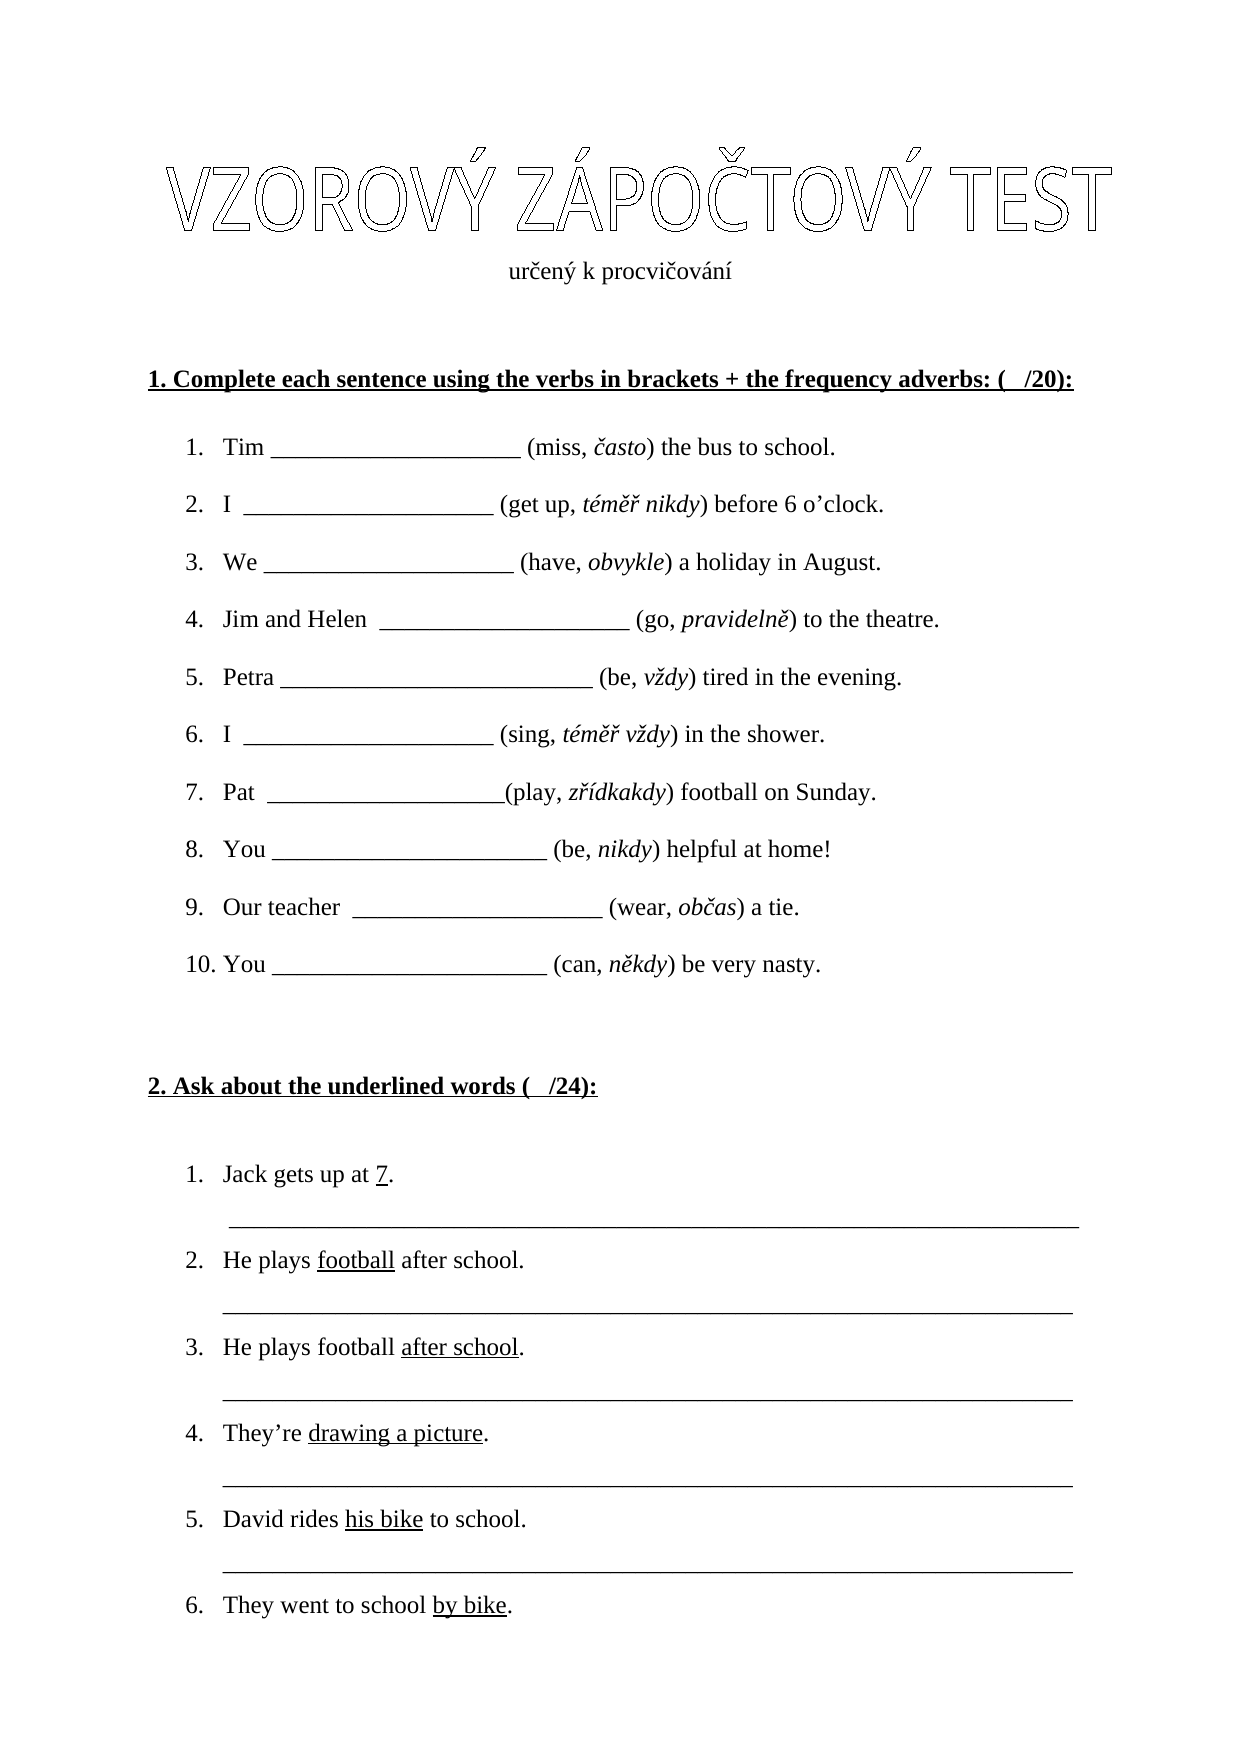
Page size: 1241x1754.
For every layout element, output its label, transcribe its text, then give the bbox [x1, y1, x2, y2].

list They went to school by bike. [185, 1590, 1093, 1619]
list He plays football after school. [185, 1245, 1093, 1274]
list Petra _________________________ (be, vždy) tired in the evening. [185, 662, 1093, 691]
list ____________________________________________________________________ [223, 1288, 1093, 1317]
text určený k procvičování [148, 256, 1093, 285]
list We ____________________ (have, obvykle) a holiday in August. [185, 547, 1093, 576]
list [223, 1461, 1093, 1490]
list ____________________________________________________________________ [223, 1375, 1093, 1403]
list They’re drawing a picture. [185, 1418, 1093, 1447]
list I ____________________ (sing, téměř vždy) in the shower. [185, 719, 1093, 748]
list You ______________________ (can, někdy) be very nasty. [185, 949, 1122, 978]
list Our teacher ____________________ (wear, občas) a tie. [185, 892, 1122, 921]
list Jack gets up at 7. [185, 1159, 1093, 1188]
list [223, 1547, 1093, 1576]
list You ______________________ (be, nikdy) helpful at home! [185, 834, 1122, 863]
text 2. Ask about the underlined words ( /24): [148, 1071, 1093, 1099]
list Tim ____________________ (miss, často) the bus to school. [185, 432, 1093, 461]
text 1. Complete each sentence using the verbs in brackets + the frequency adverbs: ( /20): [148, 364, 1093, 393]
list David rides his bike to school. [185, 1504, 1093, 1533]
list Jim and Helen ____________________ (go, pravidelně) to the theatre. [185, 604, 1093, 633]
list He plays football after school. [185, 1332, 1093, 1360]
list Pat ___________________(play, zřídkakdy) football on Sunday. [185, 777, 1093, 806]
list ____________________________________________________________________ [223, 1202, 1093, 1231]
list I ____________________ (get up, téměř nikdy) before 6 o’clock. [185, 489, 1093, 518]
